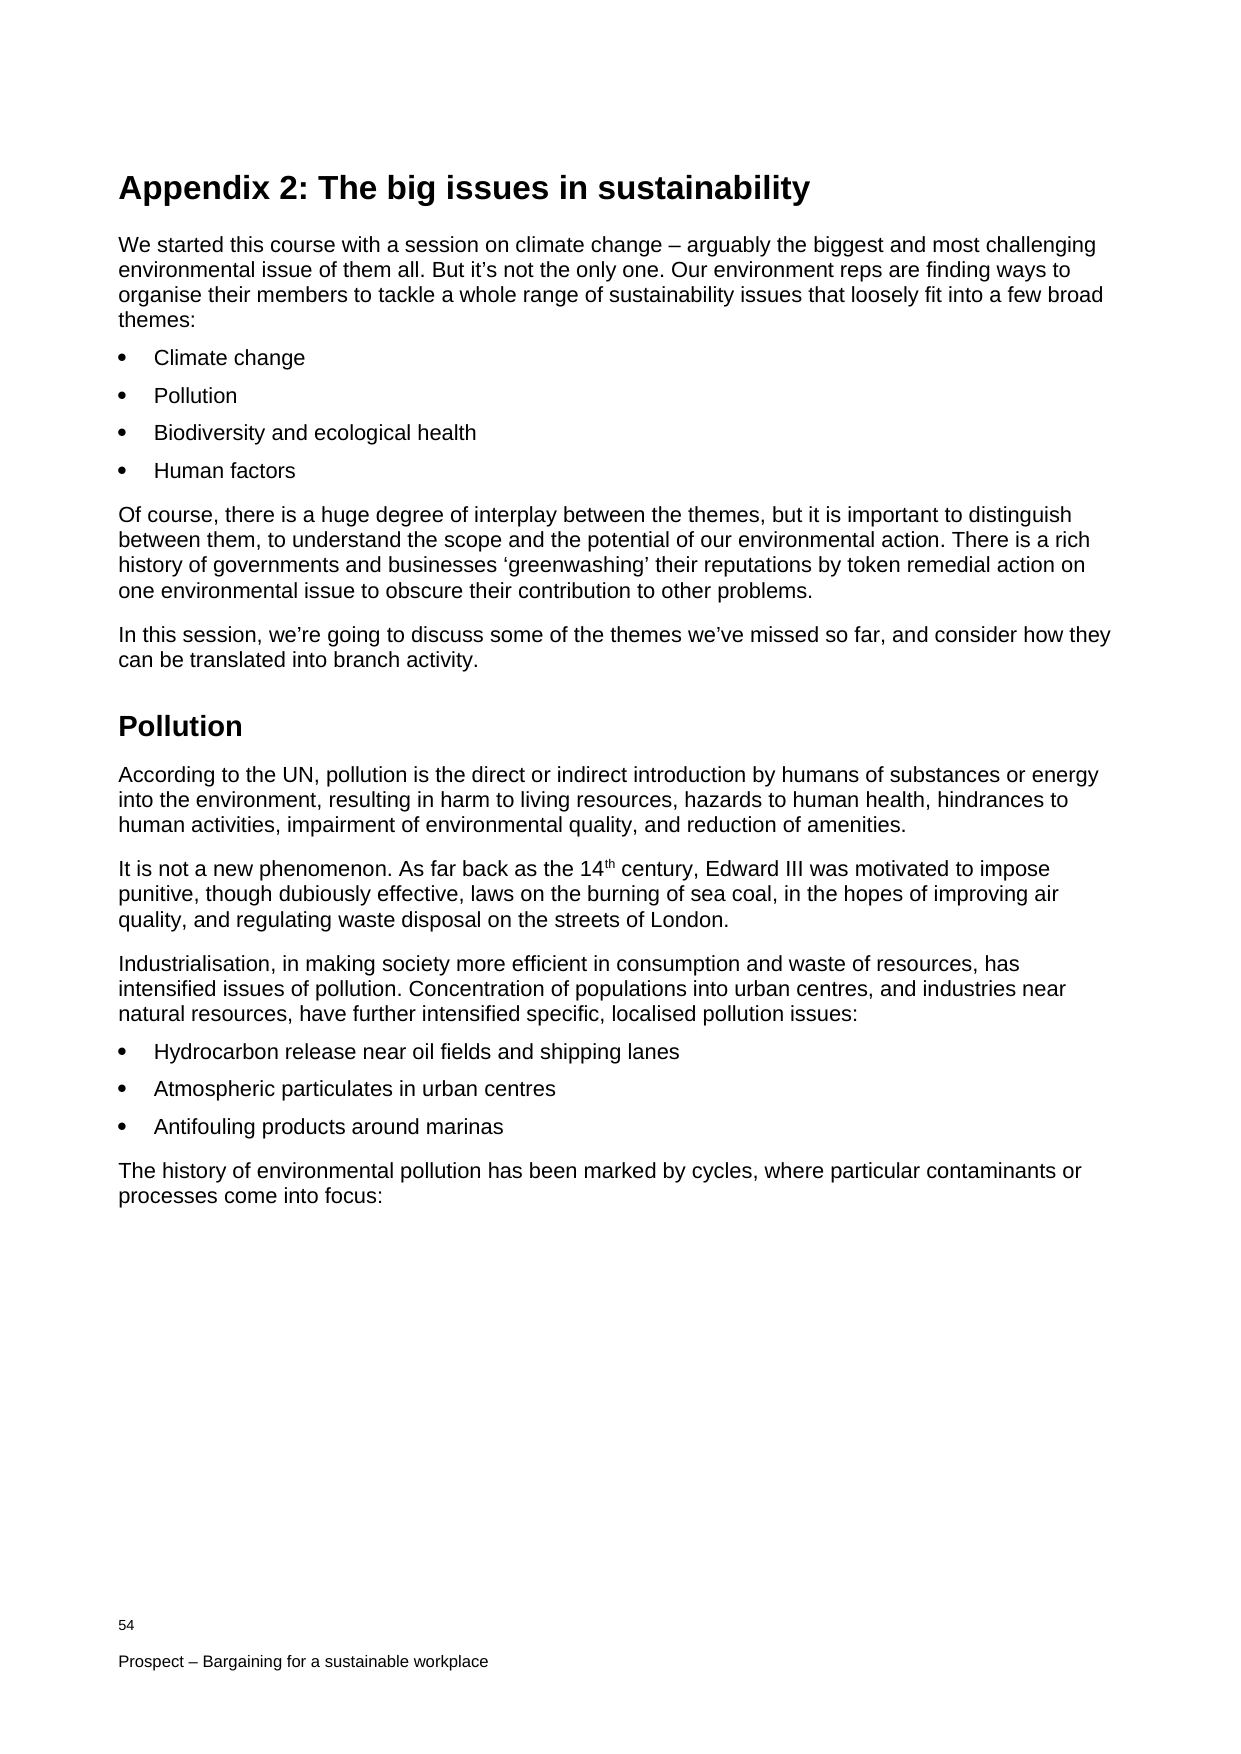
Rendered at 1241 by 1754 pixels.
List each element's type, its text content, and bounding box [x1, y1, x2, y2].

list Climate change [118, 345, 1122, 370]
text It is not a new phenomenon. As far back as the 14th century, Edward III was motivated to impose punitive, though dubiously effective, laws on the burning of sea coal, in the hopes of improving air quality, and regulating waste disposal on the streets of London. [118, 856, 1122, 932]
subtitle Appendix 2: The big issues in sustainability [118, 168, 1122, 207]
list Human factors [118, 458, 1122, 483]
text The history of environmental pollution has been marked by cycles, where particular contaminants or processes come into focus: [118, 1158, 1122, 1208]
text We started this course with a session on climate change – arguably the biggest and most challenging environmental issue of them all. But it’s not the only one. Our environment reps are finding ways to organise their members to tackle a whole range of sustainability issues that loosely fit into a few broad themes: [118, 232, 1122, 332]
list Antifouling products around marinas [118, 1114, 1122, 1139]
list Hydrocarbon release near oil fields and shipping lanes [118, 1039, 1122, 1064]
text According to the UN, pollution is the direct or indirect introduction by humans of substances or energy into the environment, resulting in harm to living resources, hazards to human health, hindrances to human activities, impairment of environmental quality, and reduction of amenities. [118, 762, 1122, 837]
text Industrialisation, in making society more efficient in consumption and waste of resources, has intensified issues of pollution. Concentration of populations into urban centres, and industries near natural resources, have further intensified specific, localised pollution issues: [118, 951, 1122, 1026]
subtitle Pollution [118, 709, 1122, 743]
list Atmospheric particulates in urban centres [118, 1076, 1122, 1102]
text In this session, we’re going to discuss some of the themes we’ve missed so far, and consider how they can be translated into branch activity. [118, 622, 1122, 672]
list Biodiversity and ecological health [118, 420, 1122, 446]
list Pollution [118, 383, 1122, 408]
text Of course, there is a huge degree of interplay between the themes, but it is important to distinguish between them, to understand the scope and the potential of our environmental action. There is a rich history of governments and businesses ‘greenwashing’ their reputations by token remedial action on one environmental issue to obscure their contribution to other problems. [118, 502, 1122, 603]
